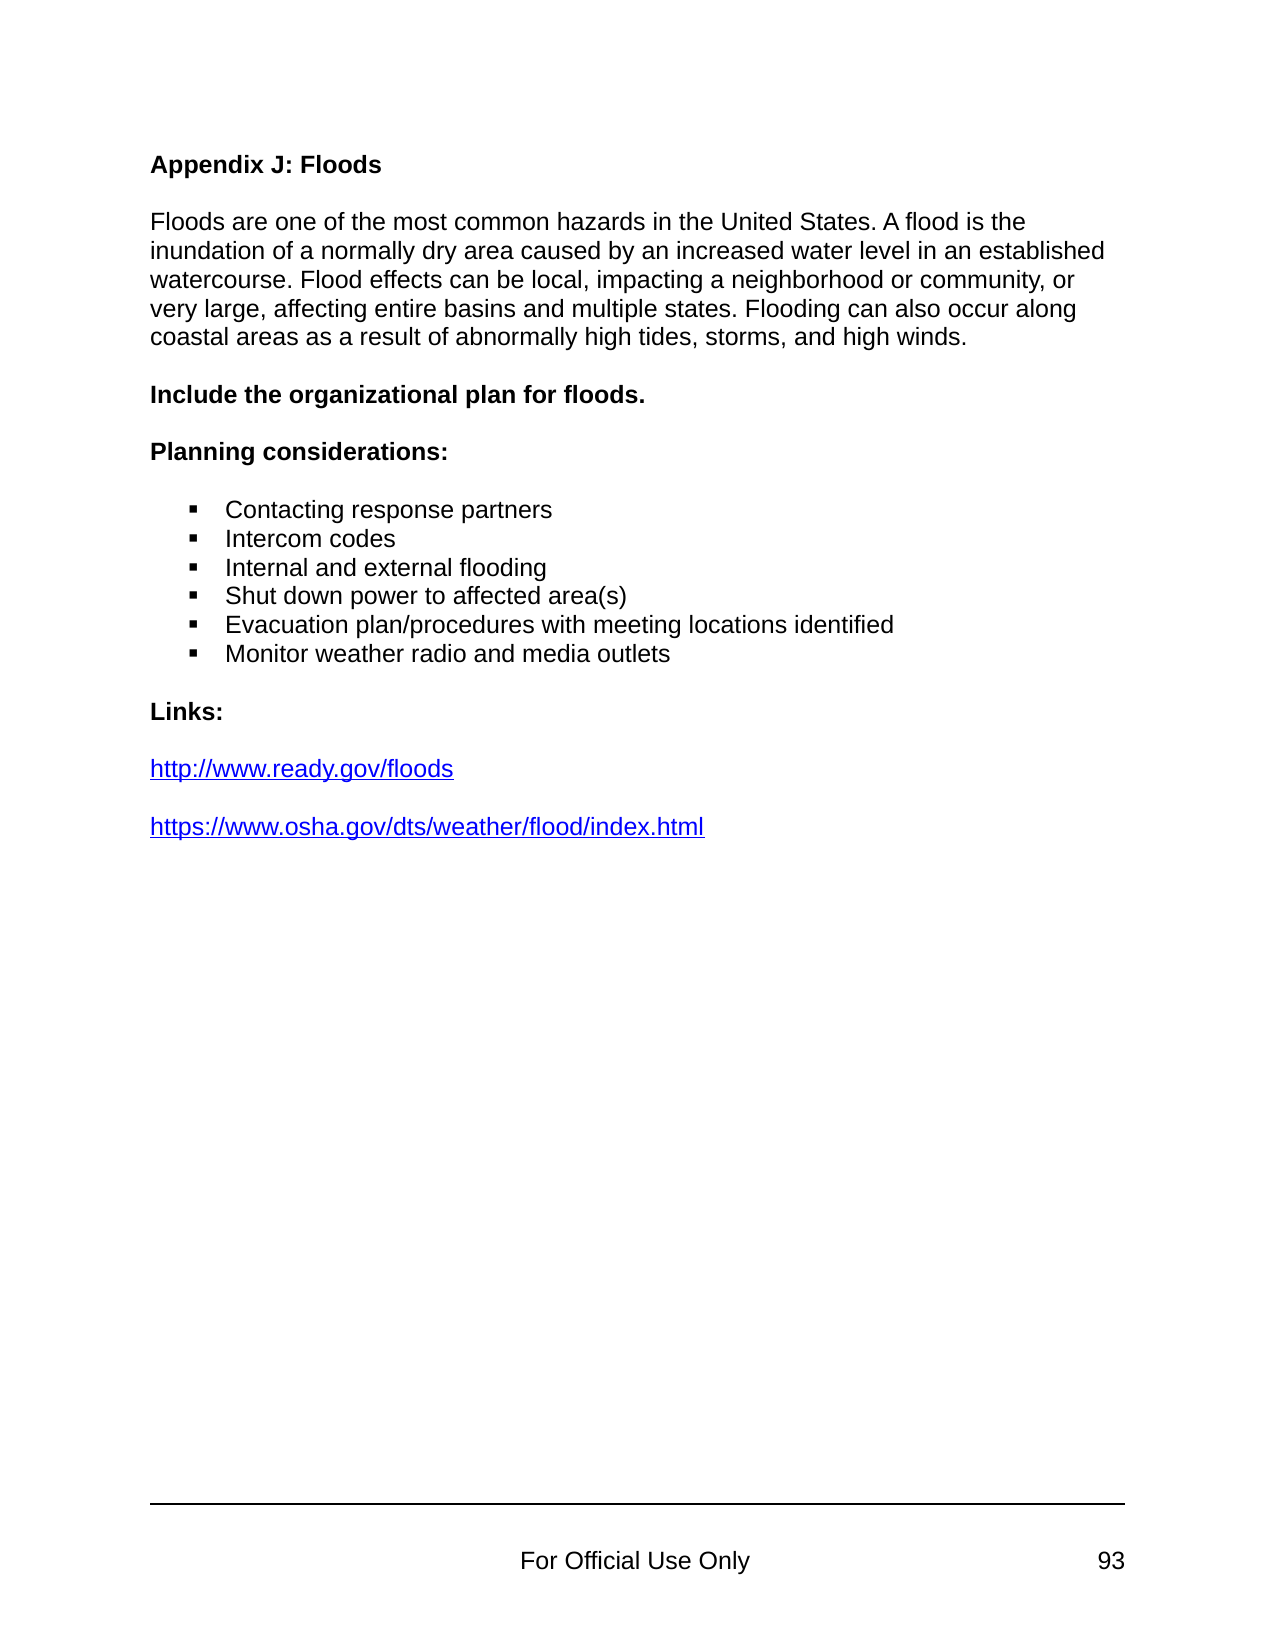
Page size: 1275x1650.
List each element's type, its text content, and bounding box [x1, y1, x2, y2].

subtitle Appendix J: Floods [150, 150, 1125, 179]
list Internal and external flooding [187, 552, 1125, 581]
list Evacuation plan/procedures with meeting locations identified [187, 610, 1125, 639]
list Monitor weather radio and media outlets [187, 639, 1125, 668]
list Shut down power to affected area(s) [187, 581, 1125, 610]
text https://www.osha.gov/dts/weather/flood/index.html [150, 812, 1125, 840]
text Planning considerations: [150, 437, 1125, 466]
list Contacting response partners [187, 495, 1125, 524]
text http://www.ready.gov/floods [150, 754, 1125, 783]
text Include the organizational plan for floods. [150, 380, 1125, 408]
list Intercom codes [187, 524, 1125, 552]
text Floods are one of the most common hazards in the United States. A flood is the inundation of a normally dry area caused by an increased water level in an established watercourse. Flood effects can be local, impacting a neighborhood or community, or very large, affecting entire basins and multiple states. Flooding can also occur along coastal areas as a result of abnormally high tides, storms, and high winds. [150, 207, 1125, 351]
text Links: [150, 697, 1125, 725]
